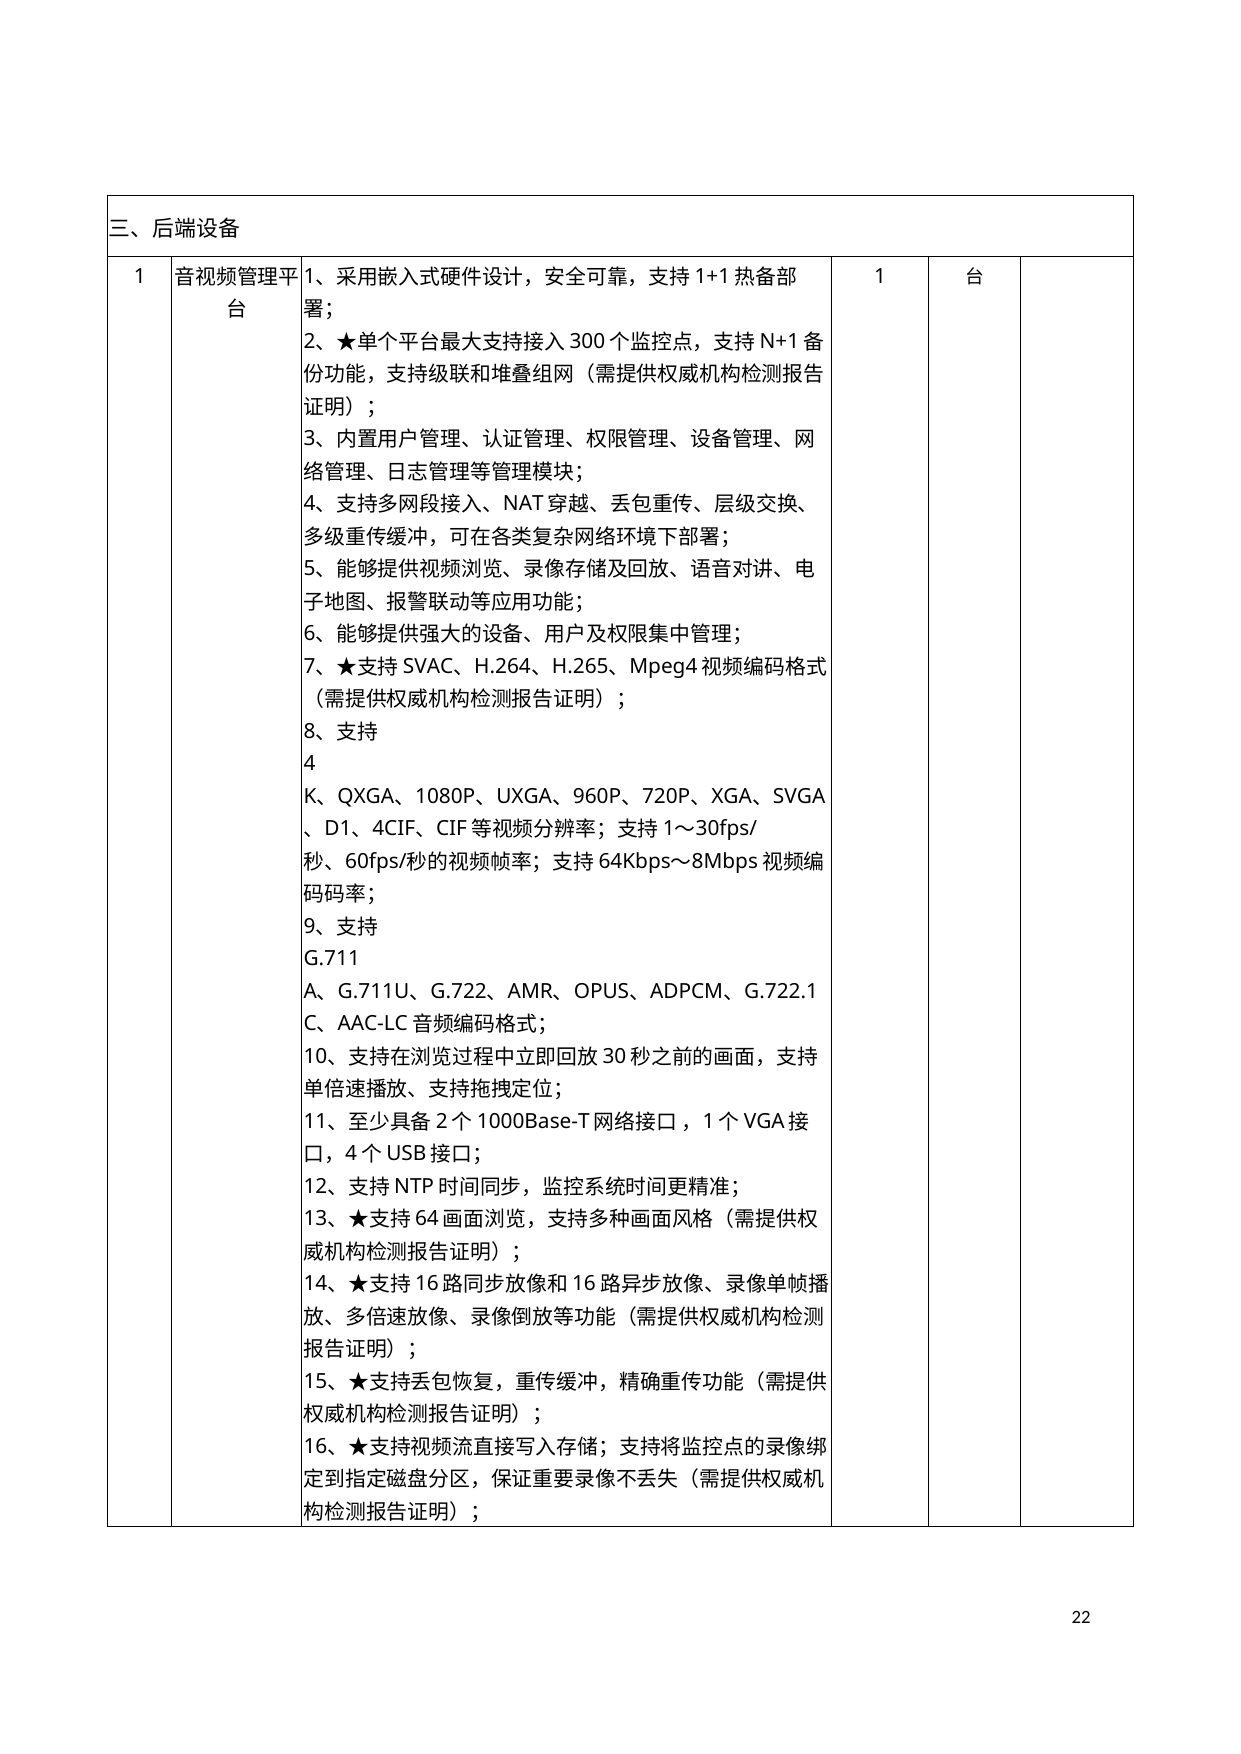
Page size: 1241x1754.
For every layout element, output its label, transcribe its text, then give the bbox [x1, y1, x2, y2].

table_cell 1 [832, 257, 928, 1526]
table_cell 三、后端设备 [108, 196, 1133, 256]
table_cell 台 [929, 257, 1020, 1526]
table_cell 1 [108, 257, 171, 1526]
table_cell 音视频管理平台 [172, 257, 301, 1526]
table_cell [1021, 257, 1133, 1526]
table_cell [302, 257, 831, 1526]
